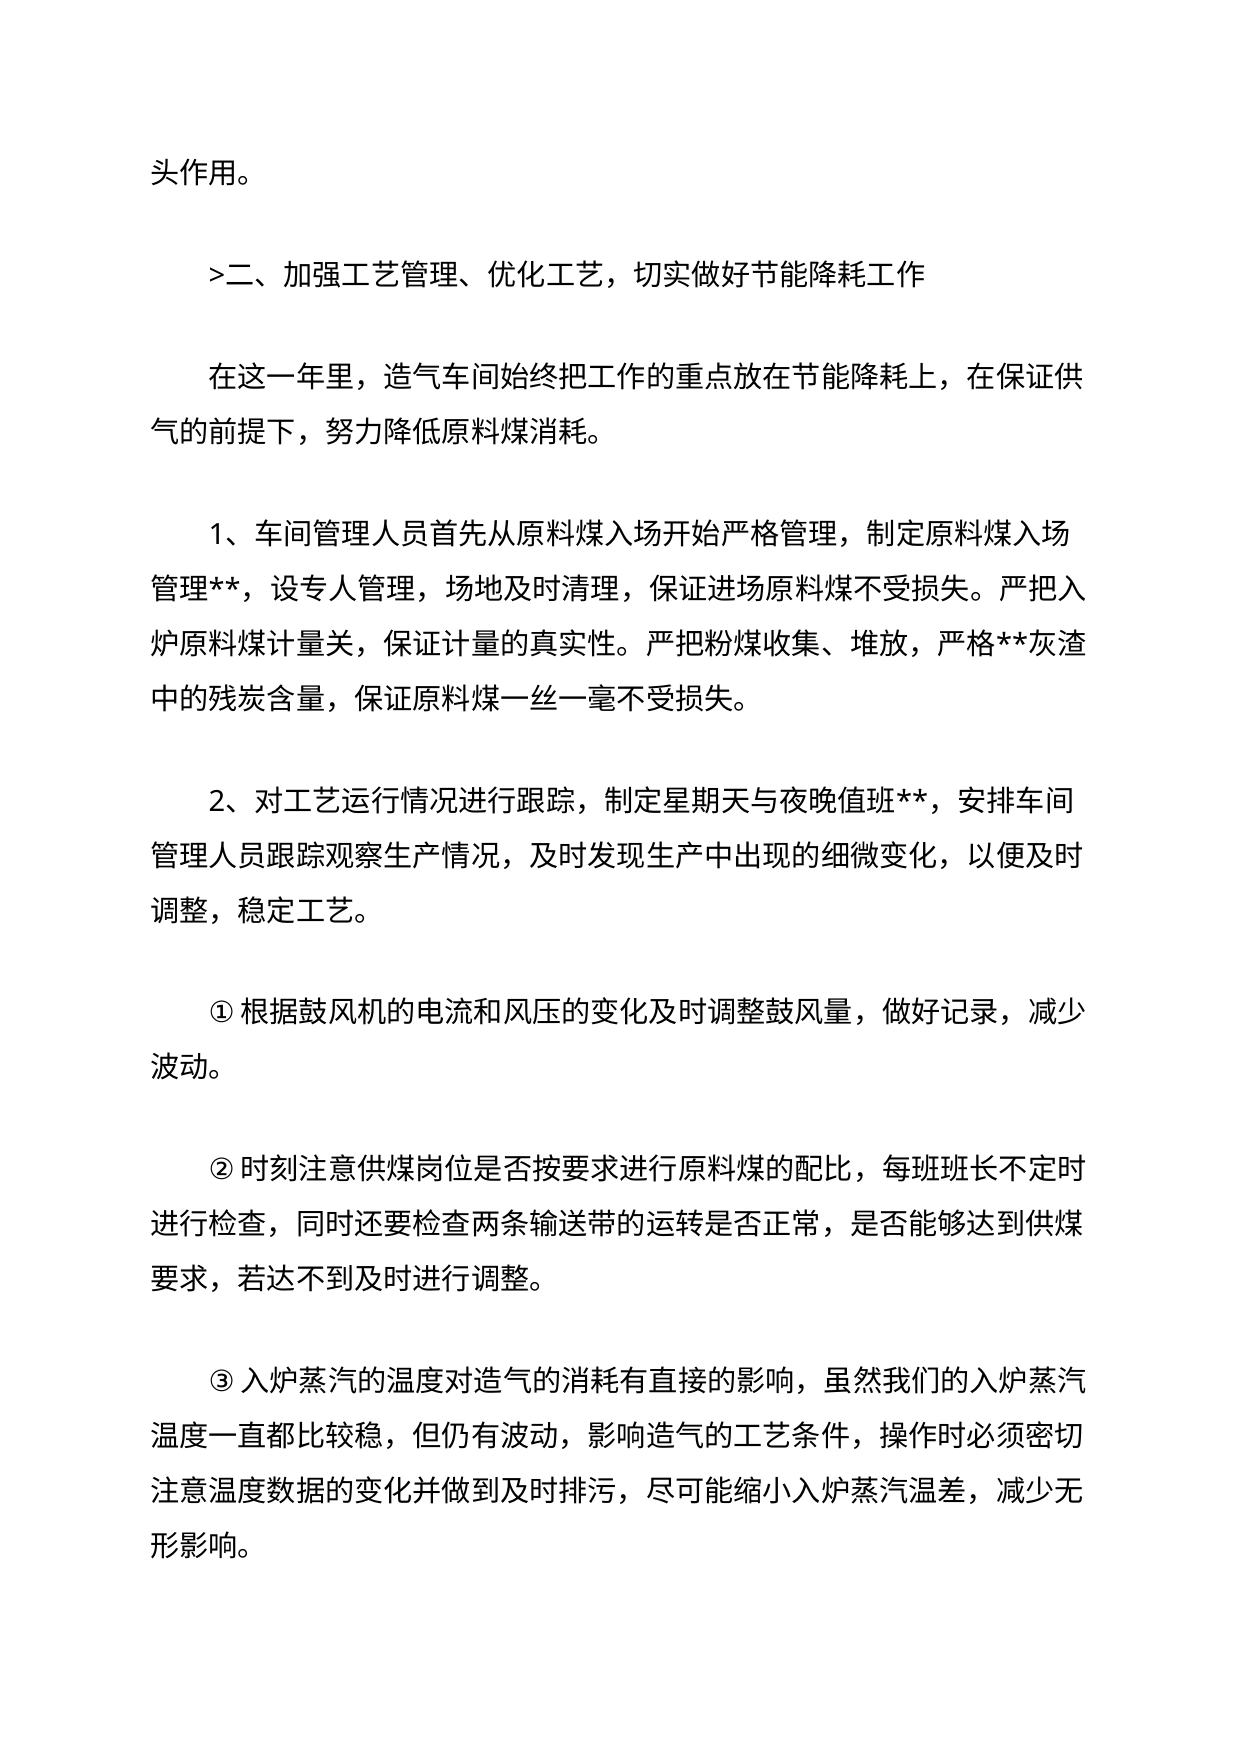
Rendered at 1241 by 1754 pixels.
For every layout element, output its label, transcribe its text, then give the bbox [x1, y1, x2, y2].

text ②时刻注意供煤岗位是否按要求进行原料煤的配比，每班班长不定时进行检查，同时还要检查两条输送带的运转是否正常，是否能够达到供煤要求，若达不到及时进行调整。 [150, 1146, 1090, 1298]
text >二、加强工艺管理、优化工艺，切实做好节能降耗工作 [150, 252, 1090, 294]
text ③入炉蒸汽的温度对造气的消耗有直接的影响，虽然我们的入炉蒸汽温度一直都比较稳，但仍有波动，影响造气的工艺条件，操作时必须密切注意温度数据的变化并做到及时排污，尽可能缩小入炉蒸汽温差，减少无形影响。 [150, 1357, 1090, 1564]
text 2、对工艺运行情况进行跟踪，制定星期天与夜晚值班**，安排车间管理人员跟踪观察生产情况，及时发现生产中出现的细微变化，以便及时调整，稳定工艺。 [150, 777, 1090, 929]
text ①根据鼓风机的电流和风压的变化及时调整鼓风量，做好记录，减少波动。 [150, 989, 1090, 1086]
text 1、车间管理人员首先从原料煤入场开始严格管理，制定原料煤入场管理**，设专人管理，场地及时清理，保证进场原料煤不受损失。严把入炉原料煤计量关，保证计量的真实性。严把粉煤收集、堆放，严格**灰渣中的残炭含量，保证原料煤一丝一毫不受损失。 [150, 510, 1090, 718]
text 在这一年里，造气车间始终把工作的重点放在节能降耗上，在保证供气的前提下，努力降低原料煤消耗。 [150, 354, 1090, 451]
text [150, 150, 1090, 192]
